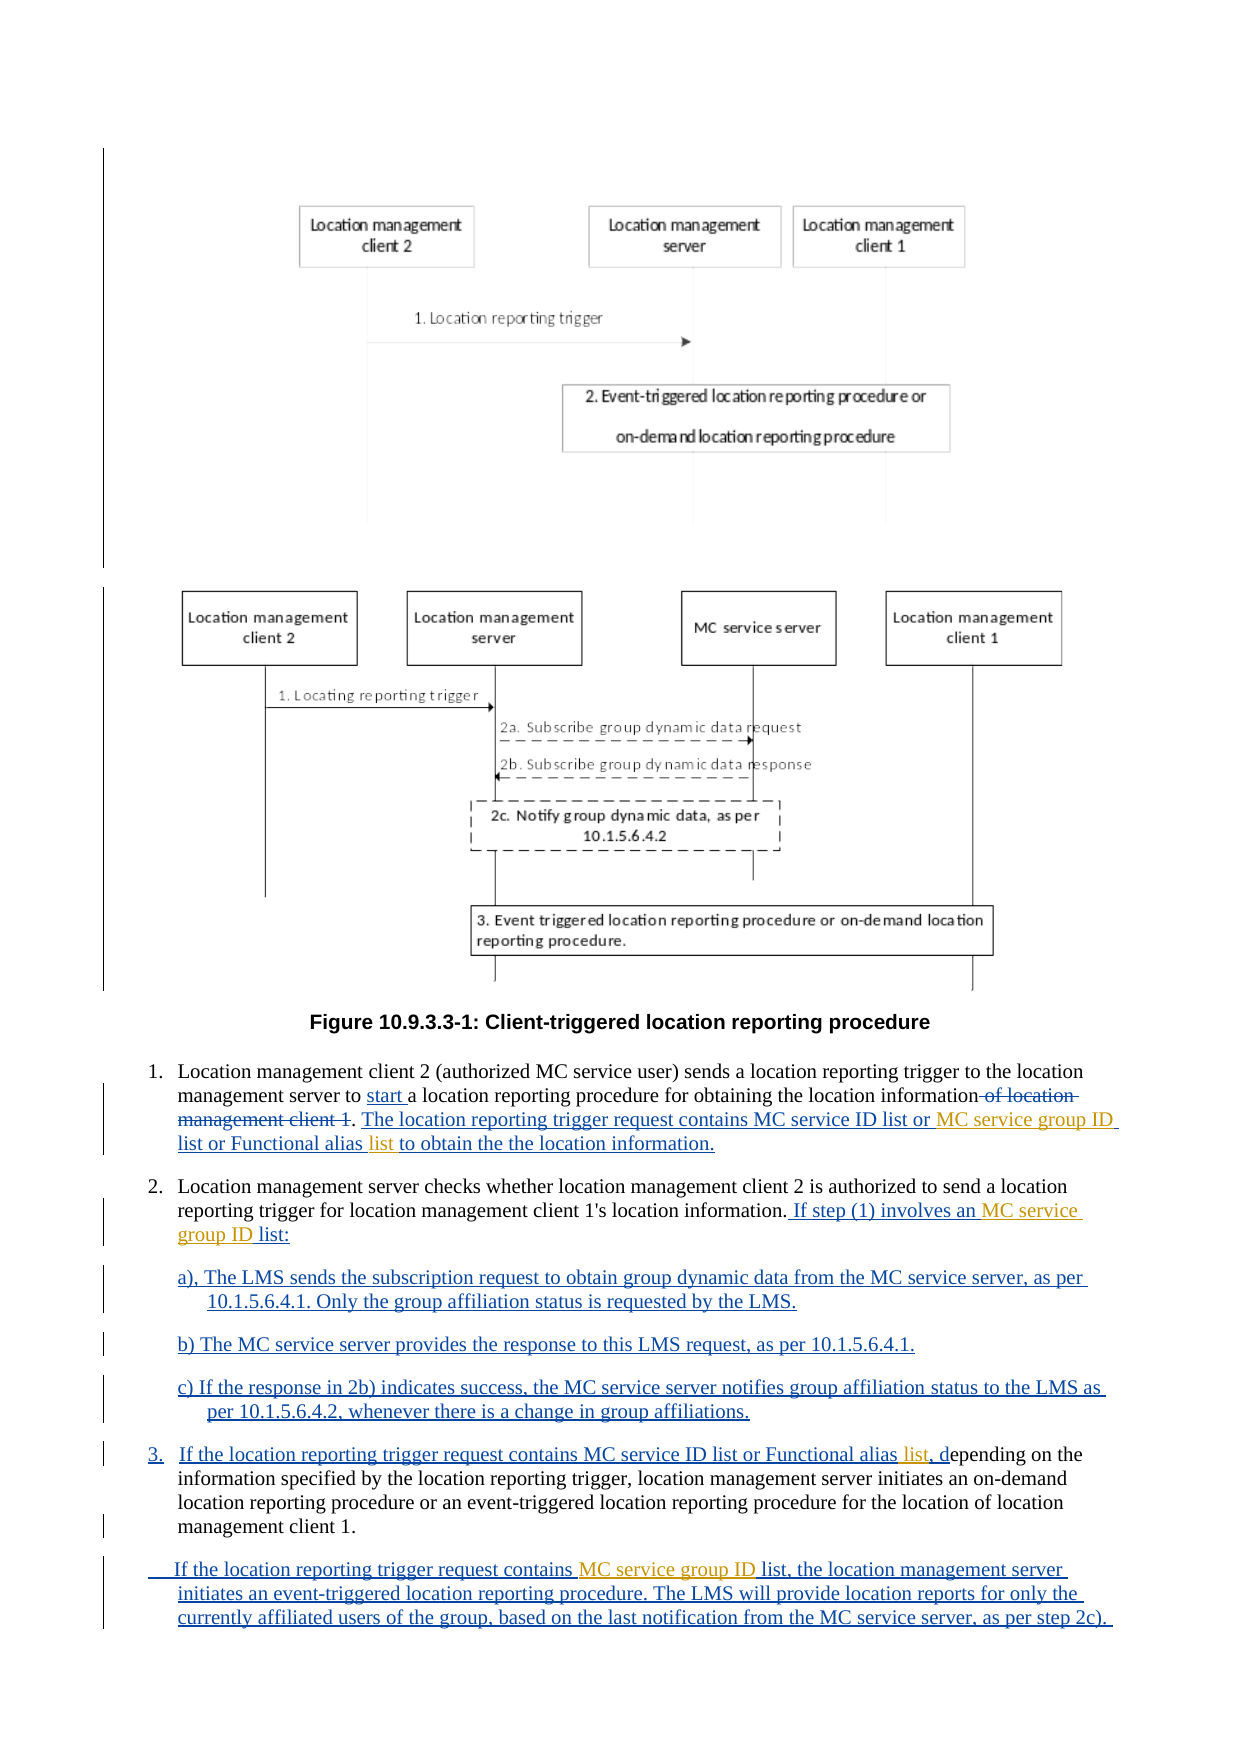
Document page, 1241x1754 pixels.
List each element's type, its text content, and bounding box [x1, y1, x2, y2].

text Figure 10.9.3.3-1: Client-triggered location reporting procedure [118, 1010, 1122, 1034]
text 1. Location management client 2 (authorized MC service user) sends a location reporting trigger to the location management server to a location reporting procedure for obtaining the location information. [148, 1059, 1122, 1155]
text 2. Location management server checks whether location management client 2 is authorized to send a location reporting trigger for location management client 1's location information. [148, 1174, 1122, 1246]
text epending on the information specified by the location reporting trigger, location management server initiates an on-demand location reporting procedure or an event-triggered location reporting procedure for the location of location management client 1. [148, 1441, 1122, 1538]
